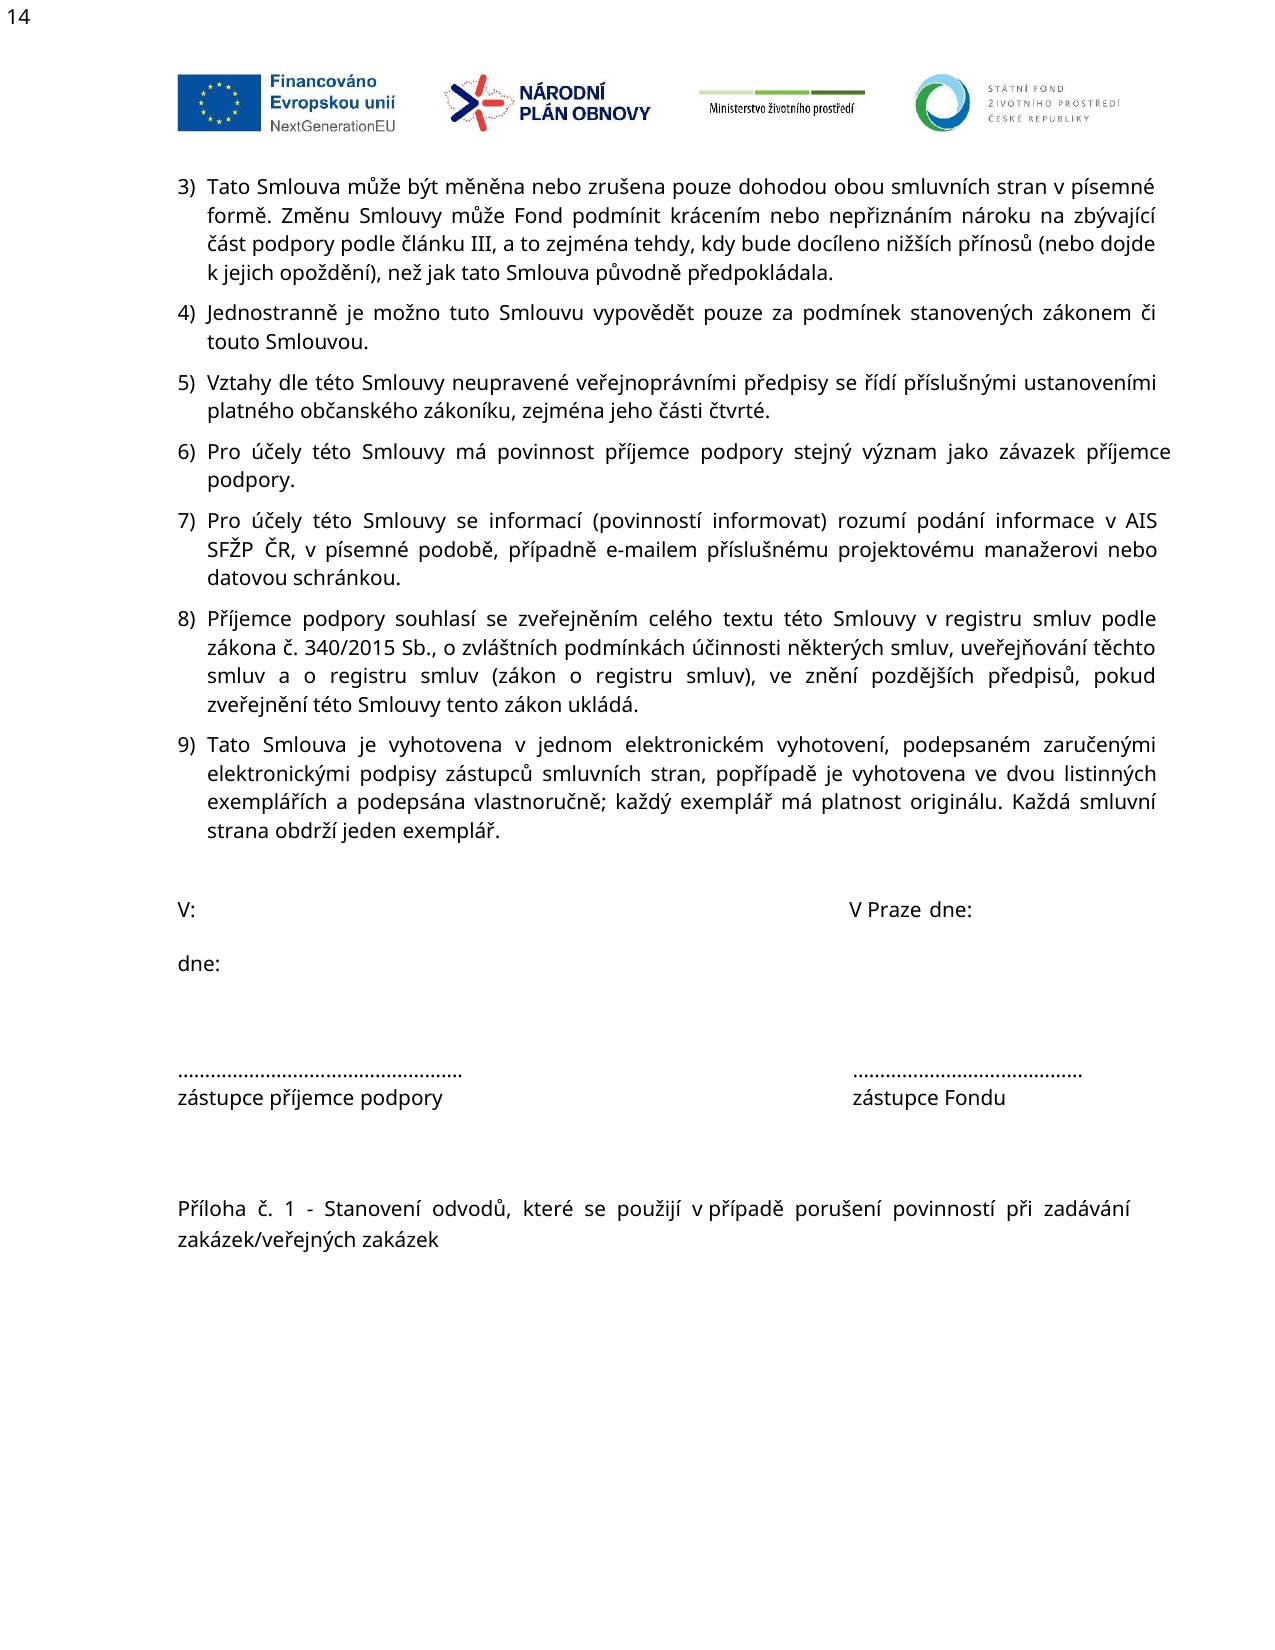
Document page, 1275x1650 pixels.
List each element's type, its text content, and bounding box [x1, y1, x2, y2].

list Pro účely této Smlouvy se informací (povinností informovat) rozumí podání informace v AIS SFŽP ČR, v písemné podobě, případně e-mailem příslušnému projektovému manažerovi nebo datovou schránkou. [177, 506, 1157, 592]
list Vztahy dle této Smlouvy neupravené veřejnoprávními předpisy se řídí příslušnými ustanoveními platného občanského zákoníku, zejména jeho části čtvrté. [177, 368, 1157, 425]
text Příloha č. 1 - Stanovení odvodů, které se použijí v případě porušení povinností při zadávání zakázek/veřejných zakázek [177, 1194, 1171, 1254]
text zástupce příjemce podpory zástupce Fondu [177, 1083, 1171, 1112]
text V: V Praze dne: [177, 895, 1171, 924]
text dne: [177, 949, 1171, 978]
list Příjemce podpory souhlasí se zveřejněním celého textu této Smlouvy v registru smluv podle zákona č. 340/2015 Sb., o zvláštních podmínkách účinnosti některých smluv, uveřejňování těchto smluv a o registru smluv (zákon o registru smluv), ve znění pozdějších předpisů, pokud zveřejnění této Smlouvy tento zákon ukládá. [177, 604, 1157, 718]
list Pro účely této Smlouvy má povinnost příjemce podpory stejný význam jako závazek příjemce podpory. [177, 437, 1171, 494]
list Tato Smlouva je vyhotovena v jednom elektronickém vyhotovení, podepsaném zaručenými elektronickými podpisy zástupců smluvních stran, popřípadě je vyhotovena ve dvou listinných exemplářích a podepsána vlastnoručně; každý exemplář má platnost originálu. Každá smluvní strana obdrží jeden exemplář. [177, 731, 1157, 844]
picture [177, 73, 1121, 132]
list Jednostranně je možno tuto Smlouvu vypovědět pouze za podmínek stanovených zákonem či touto Smlouvou. [177, 298, 1157, 355]
list Tato Smlouva může být měněna nebo zrušena pouze dohodou obou smluvních stran v písemné formě. Změnu Smlouvy může Fond podmínit krácením nebo nepřiznáním nároku na zbývající část podpory podle článku III, a to zejména tehdy, kdy bude docíleno nižších přínosů (nebo dojde k jejich opoždění), než jak tato Smlouva původně předpokládala. [177, 172, 1157, 286]
text ……………………………………………. …………………………………… [177, 1055, 1171, 1083]
